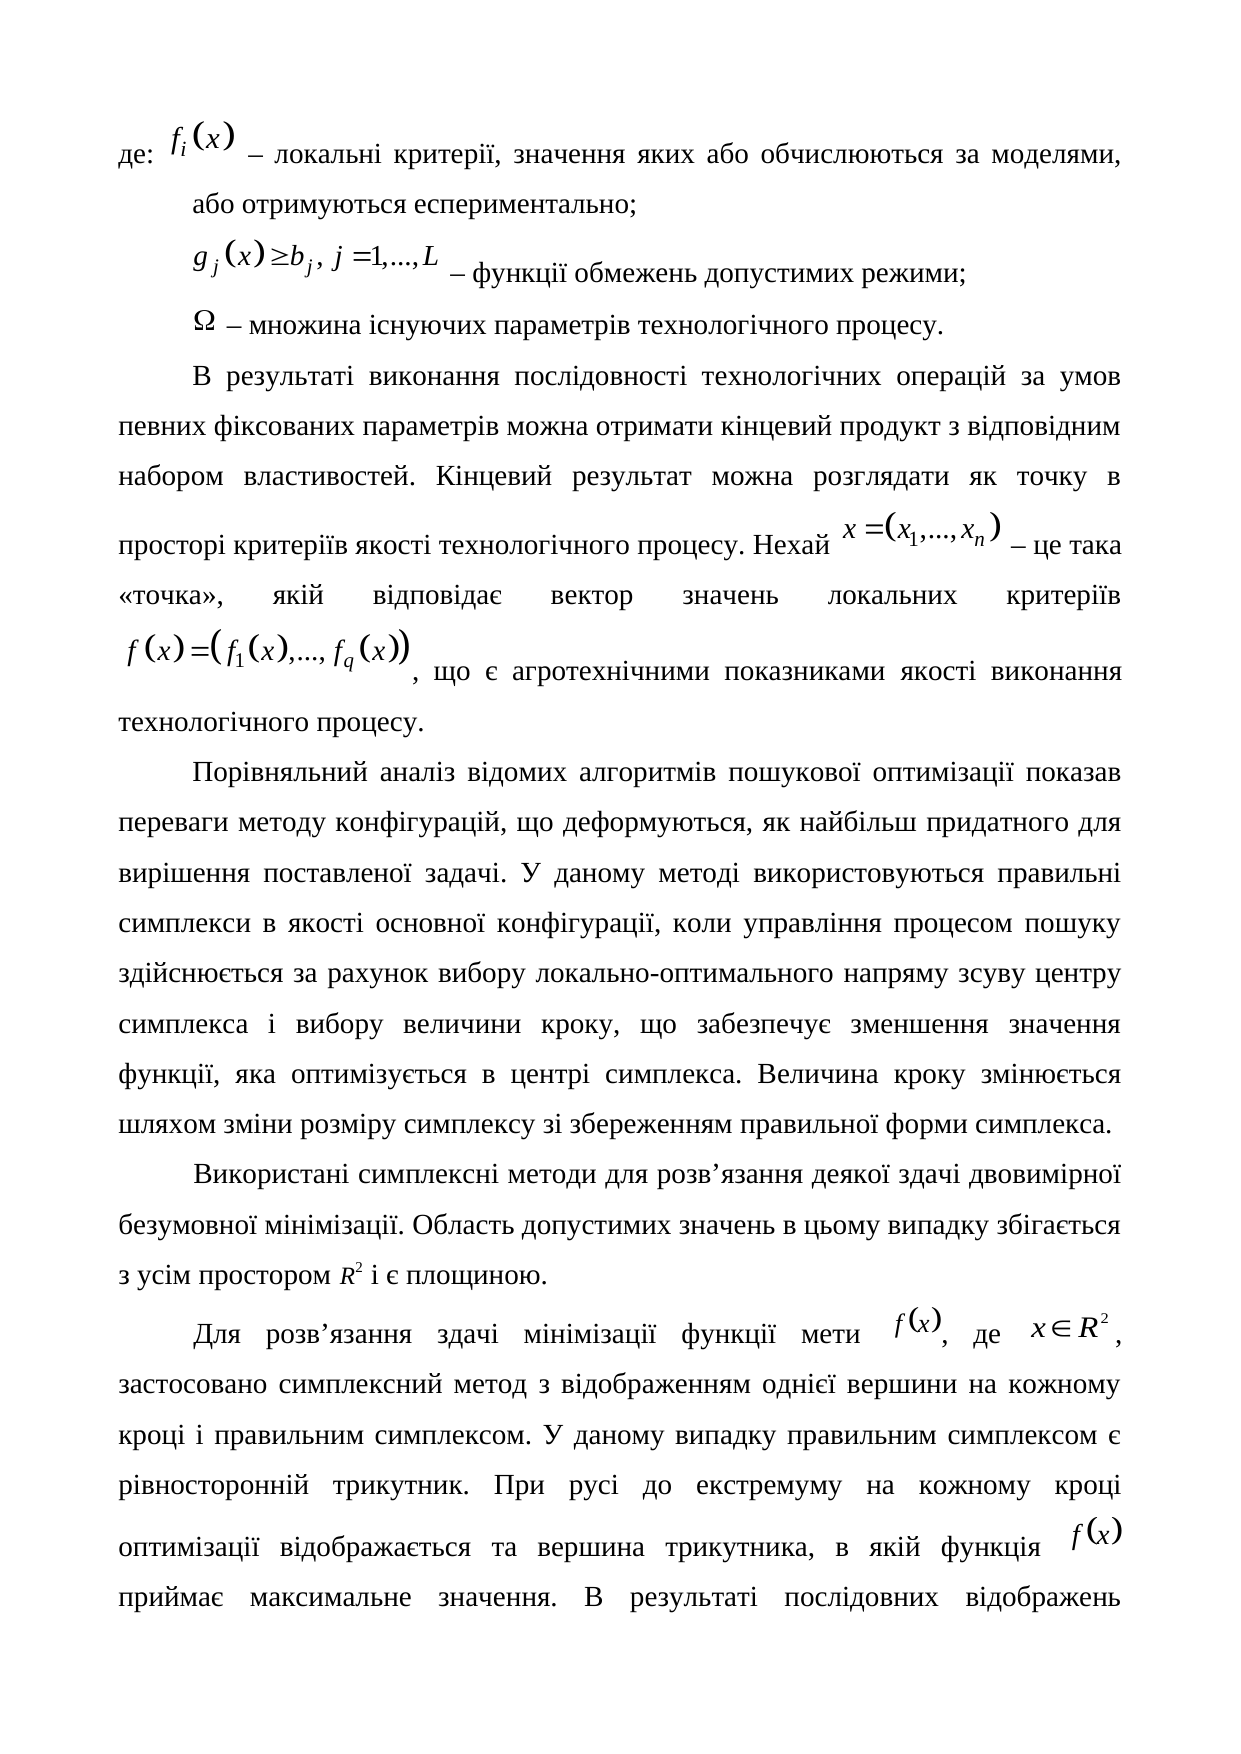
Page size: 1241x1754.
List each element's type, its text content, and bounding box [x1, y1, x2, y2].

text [118, 1308, 1122, 1613]
text Порівняльний аналіз відомих алгоритмів пошукової оптимізації показав переваги методу конфігурацій, що деформуються, як найбільш придатного для вирішення поставленої задачі. У даному методі використовуються правильні симплекси в якості основної конфігурації, коли управління процесом пошуку здійснюється за рахунок вибору локально-оптимального напряму зсуву центру симплекса і вибору величини кроку, що забезпечує зменшення значення функції, яка оптимізується в центрі симплекса. Величина кроку змінюється шляхом зміни розміру симплексу зі збереженням правильної форми симплекса. [118, 754, 1122, 1140]
text – функції обмежень допустимих режими; [130, 237, 1122, 288]
text де: – локальні критерії, значення яких або обчислюються за моделями, або отримуються еспериментально; [118, 118, 1122, 220]
text Використані симплексні методи для розв’язання деякої здачі двовимірної безумовної мінімізації. Область допустимих значень в цьому випадку збігається з усім простором і є площиною. [118, 1157, 1122, 1291]
text В результаті виконання послідовності технологічних операцій за умов певних фіксованих параметрів можна отримати кінцевий продукт з відповідним набором властивостей. Кінцевий результат можна розглядати як точку в просторі критеріїв якості технологічного процесу. Нехай – це така «точка», якій відповідає вектор значень локальних критеріїв , що є агротехнічними показниками якості виконання технологічного процесу. [118, 358, 1122, 737]
text – множина існуючих параметрів технологічного процесу. [130, 305, 1122, 341]
